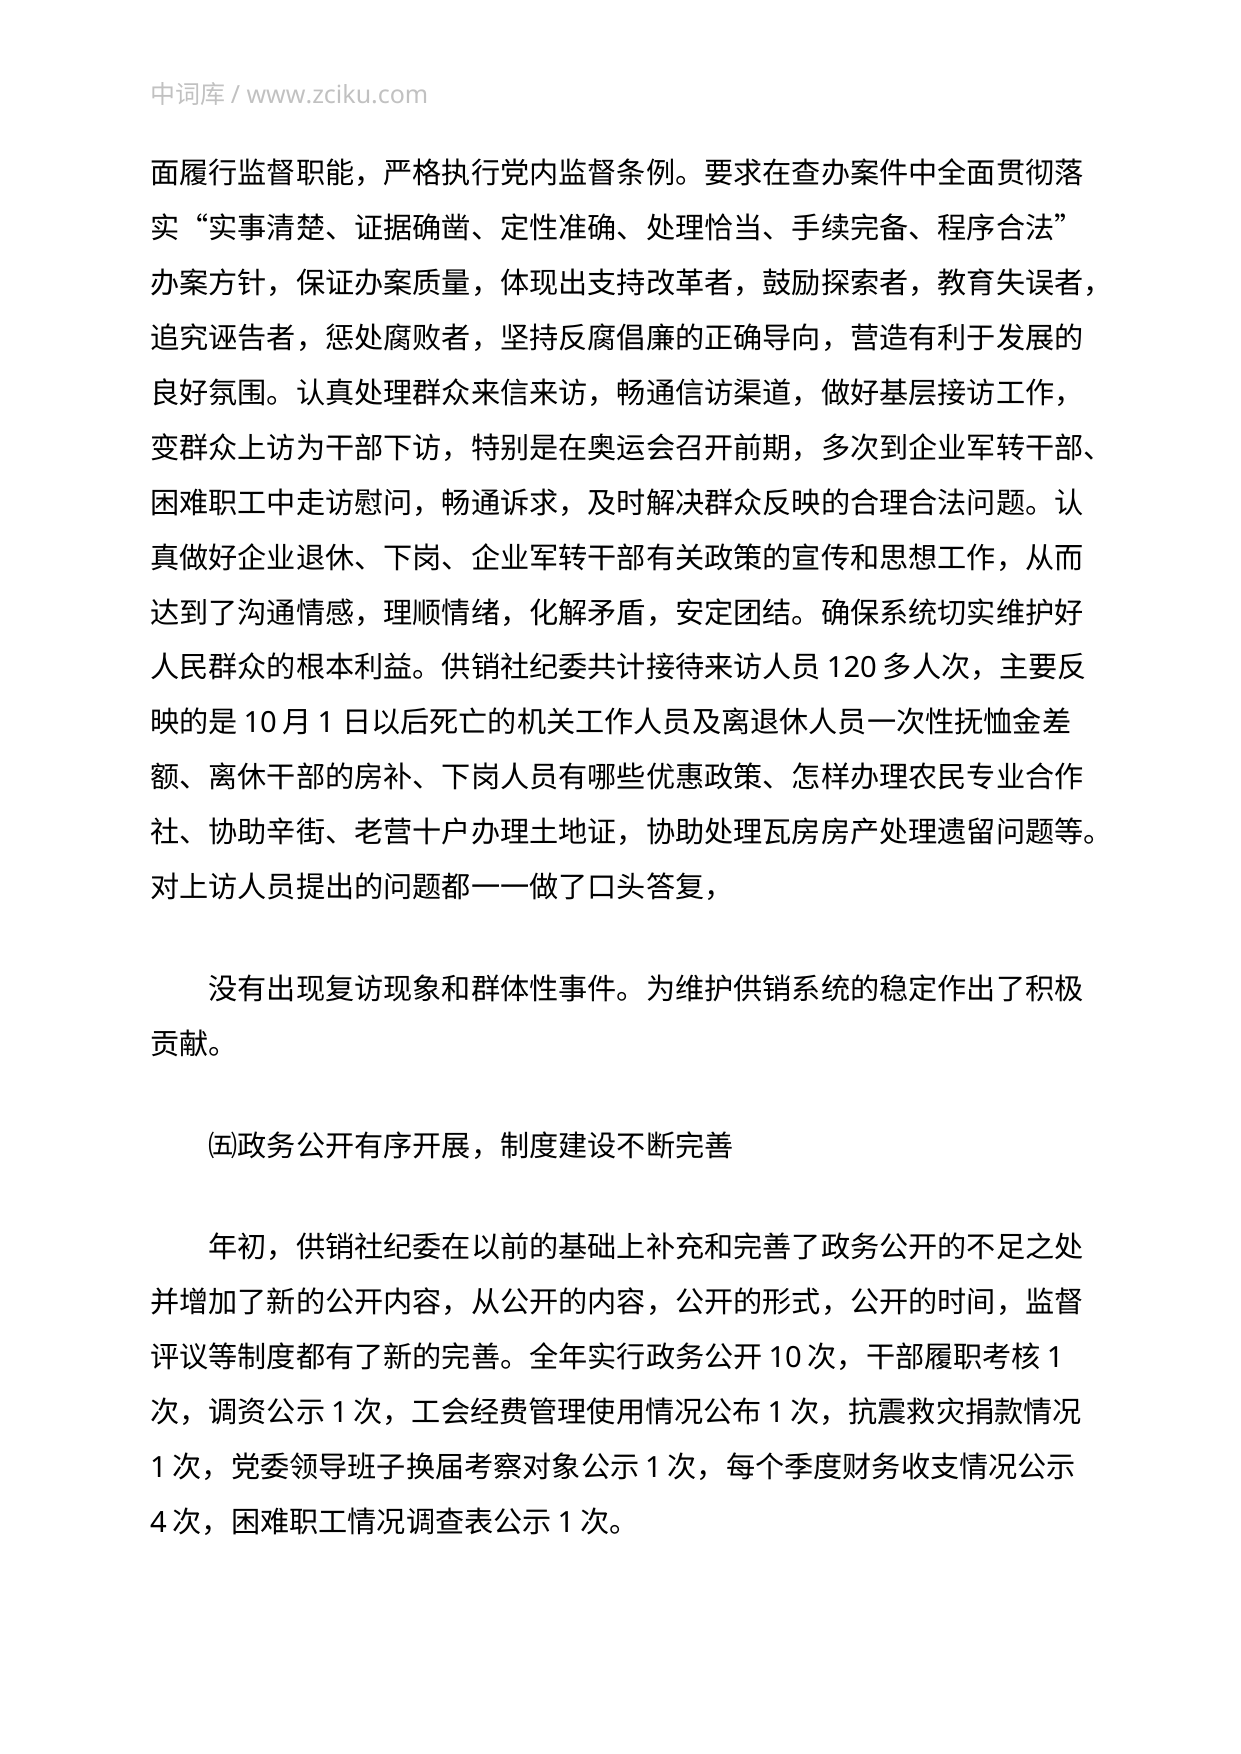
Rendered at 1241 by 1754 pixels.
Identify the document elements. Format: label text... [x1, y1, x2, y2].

text 没有出现复访现象和群体性事件。为维护供销系统的稳定作出了积极贡献。 [150, 966, 1090, 1063]
text 年初，供销社纪委在以前的基础上补充和完善了政务公开的不足之处并增加了新的公开内容，从公开的内容，公开的形式，公开的时间，监督评议等制度都有了新的完善。全年实行政务公开10次，干部履职考核1次，调资公示1次，工会经费管理使用情况公布1次，抗震救灾捐款情况1次，党委领导班子换届考察对象公示1次，每个季度财务收支情况公示4次，困难职工情况调查表公示1次。 [150, 1224, 1090, 1541]
text ㈤政务公开有序开展，制度建设不断完善 [150, 1122, 1090, 1164]
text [150, 150, 1090, 906]
